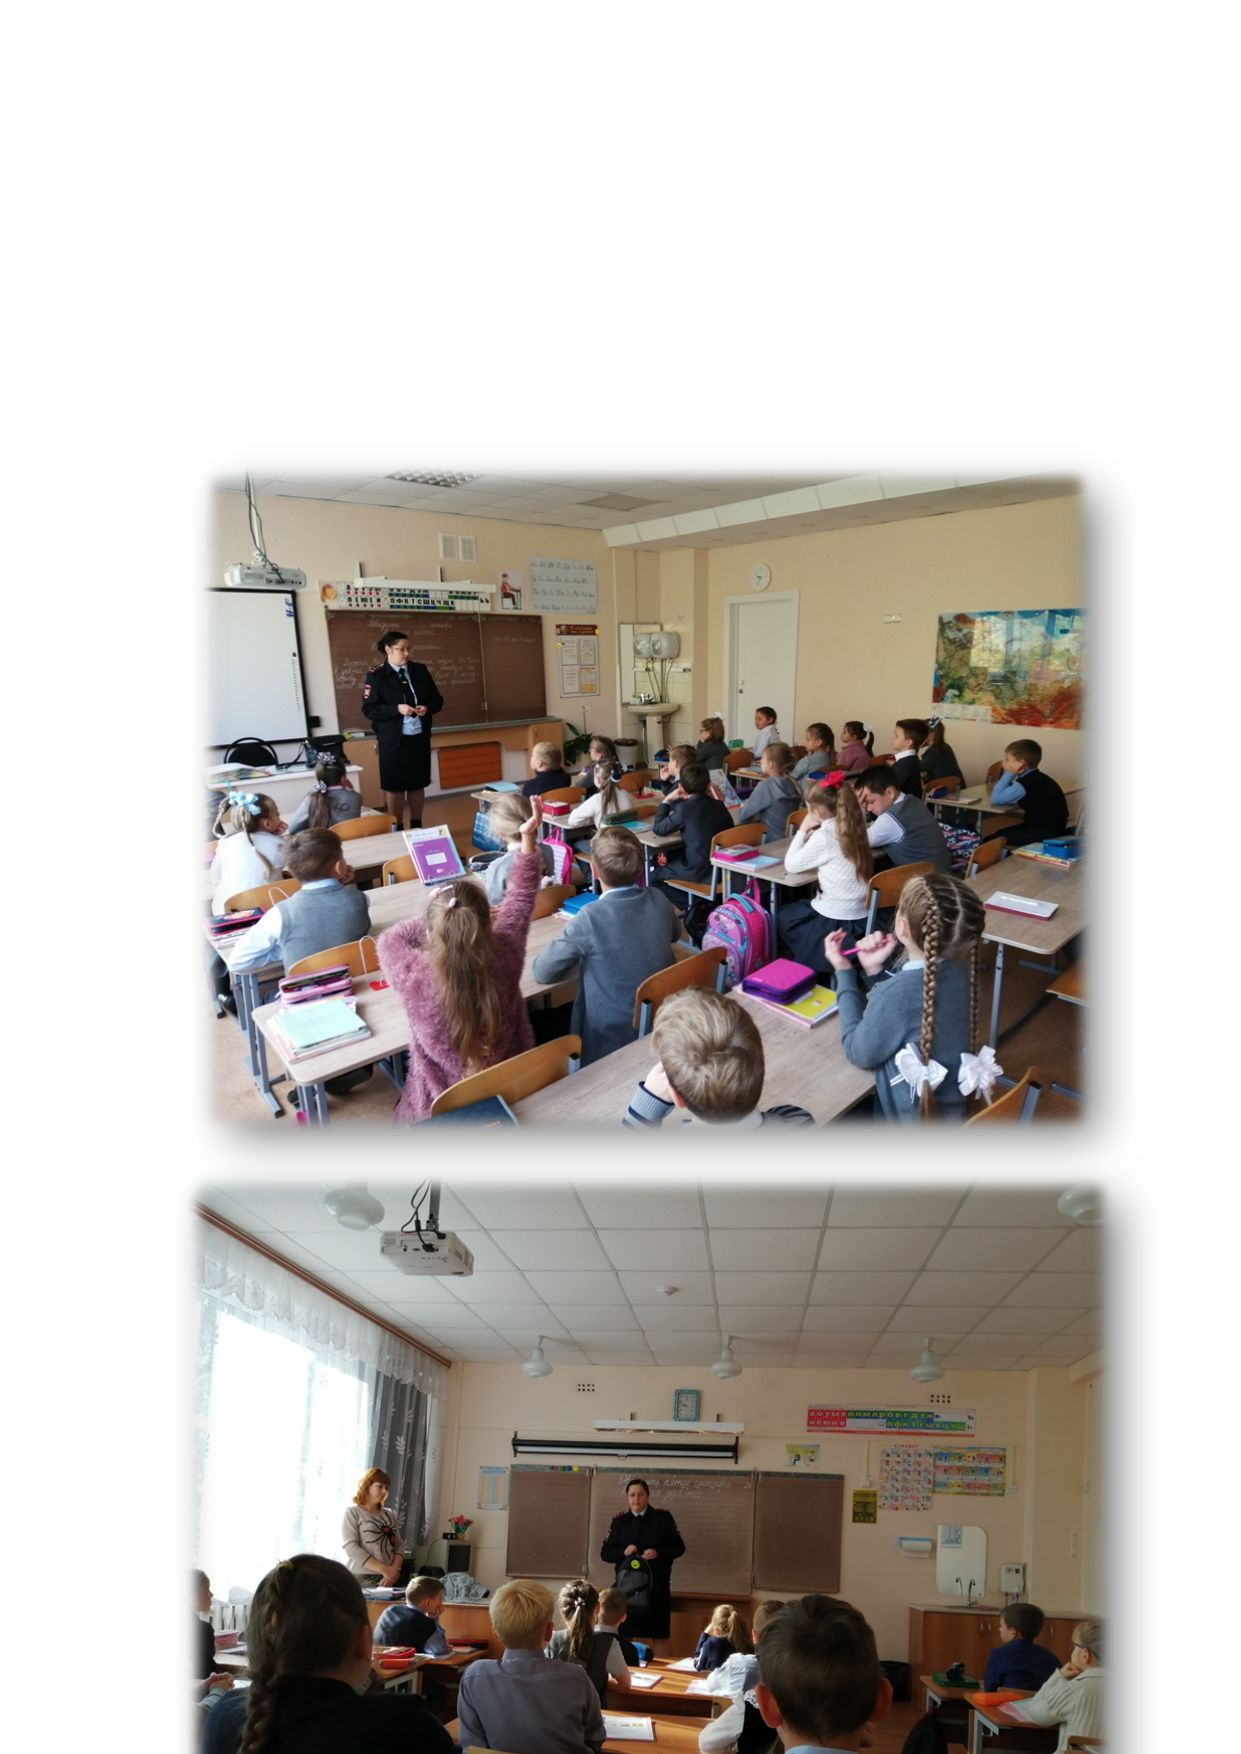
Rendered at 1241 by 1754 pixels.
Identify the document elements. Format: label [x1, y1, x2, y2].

picture [181, 1169, 1119, 1754]
picture [196, 461, 1098, 1137]
